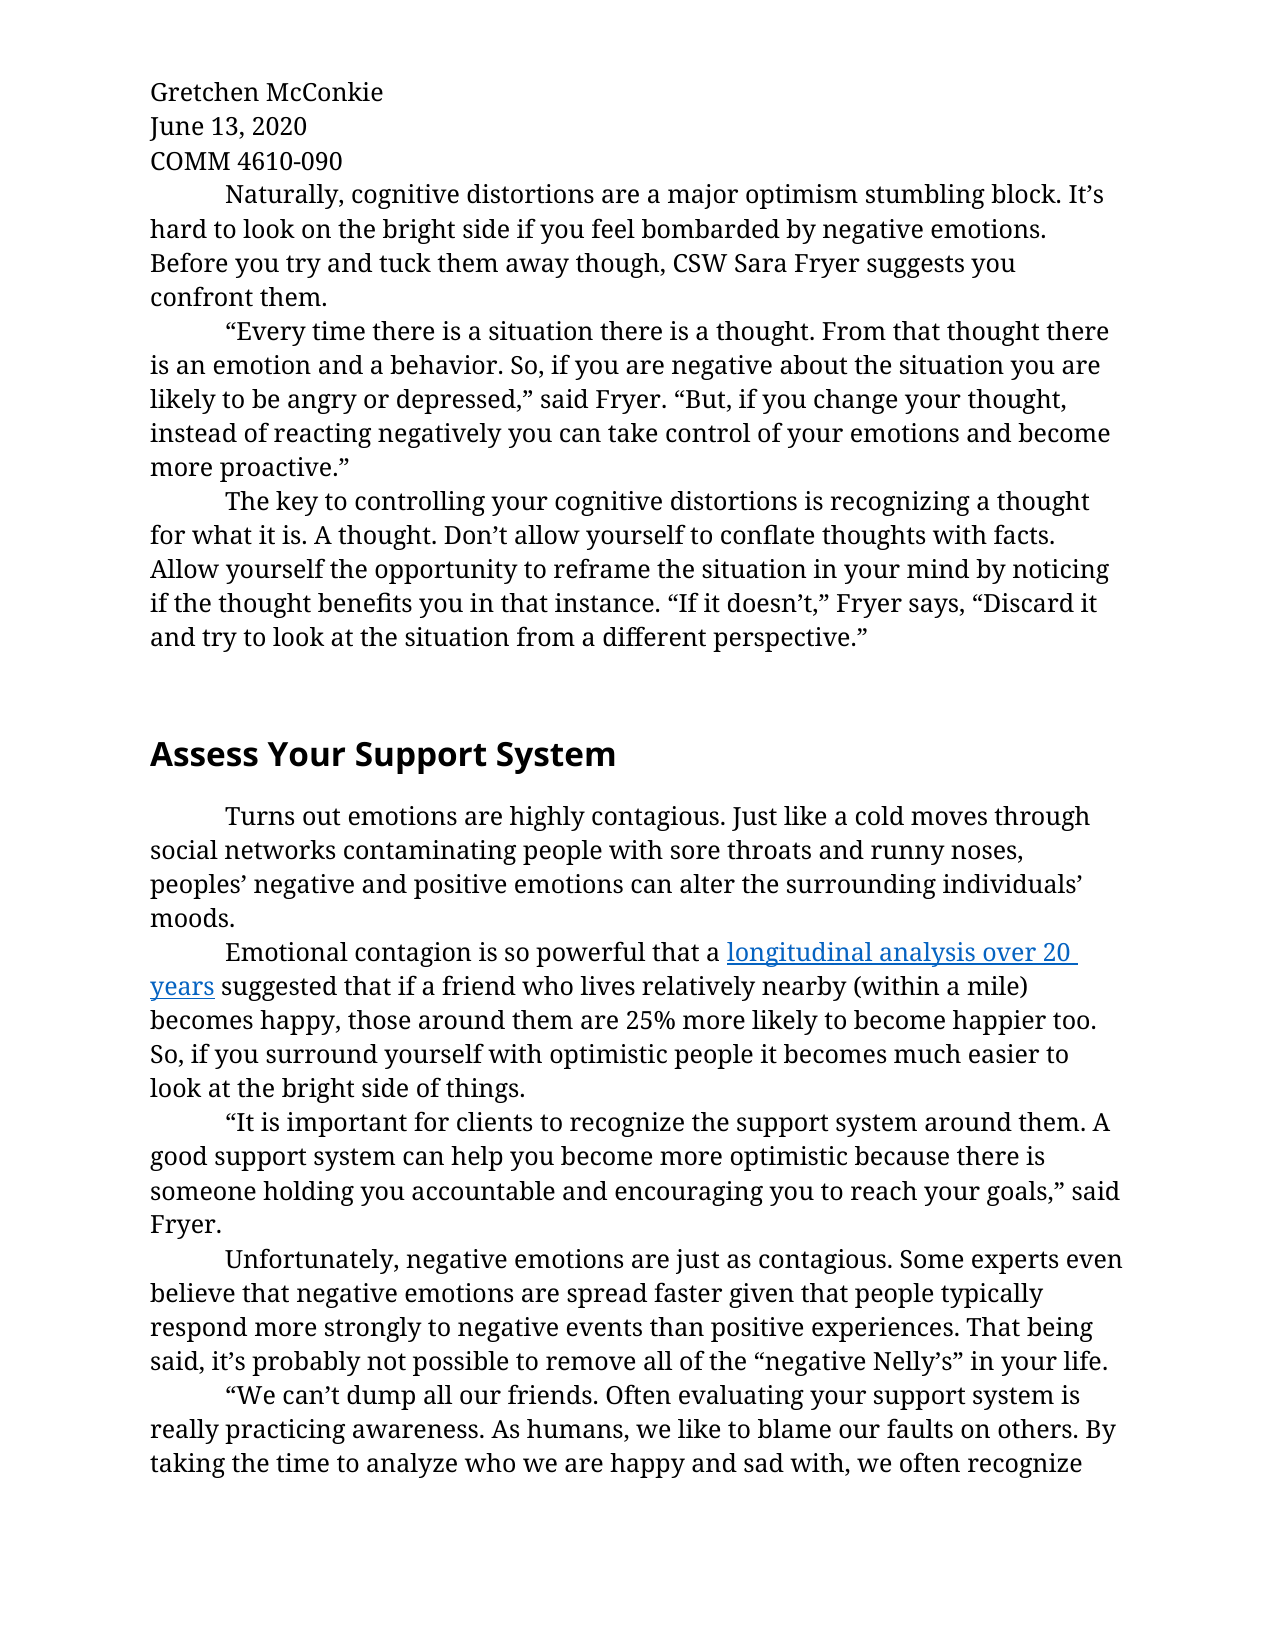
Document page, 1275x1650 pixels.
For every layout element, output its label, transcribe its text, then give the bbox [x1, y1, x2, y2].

text Unfortunately, negative emotions are just as contagious. Some experts even believe that negative emotions are spread faster given that people typically respond more strongly to negative events than positive experiences. That being said, it’s probably not possible to remove all of the “negative Nelly’s” in your life. [150, 1241, 1125, 1377]
text Emotional contagion is so powerful that a longitudinal analysis over 20 years suggested that if a friend who lives relatively nearby (within a mile) becomes happy, those around them are 25% more likely to become happier too. So, if you surround yourself with optimistic people it becomes much easier to look at the bright side of things. [150, 935, 1125, 1105]
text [150, 1377, 1125, 1480]
text “Every time there is a situation there is a thought. From that thought there is an emotion and a behavior. So, if you are negative about the situation you are likely to be angry or depressed,” said Fryer. “But, if you change your thought, instead of reacting negatively you can take control of your emotions and become more proactive.” [150, 313, 1125, 484]
text “It is important for clients to recognize the support system around them. A good support system can help you become more optimistic because there is someone holding you accountable and encouraging you to reach your goals,” said Fryer. [150, 1105, 1125, 1241]
text The key to controlling your cognitive distortions is recognizing a thought for what it is. A thought. Don’t allow yourself to conflate thoughts with facts. Allow yourself the opportunity to reframe the situation in your mind by noticing if the thought benefits you in that instance. “If it doesn’t,” Fryer says, “Discard it and try to look at the situation from a different perspective.” [150, 484, 1125, 654]
text Assess Your Support System [150, 730, 1125, 776]
text Naturally, cognitive distortions are a major optimism stumbling block. It’s hard to look on the bright side if you feel bombarded by negative emotions. Before you try and tuck them away though, CSW Sara Fryer suggests you confront them. [150, 177, 1125, 313]
text Turns out emotions are highly contagious. Just like a cold moves through social networks contaminating people with sore throats and runny noses, peoples’ negative and positive emotions can alter the surrounding individuals’ moods. [150, 798, 1125, 935]
